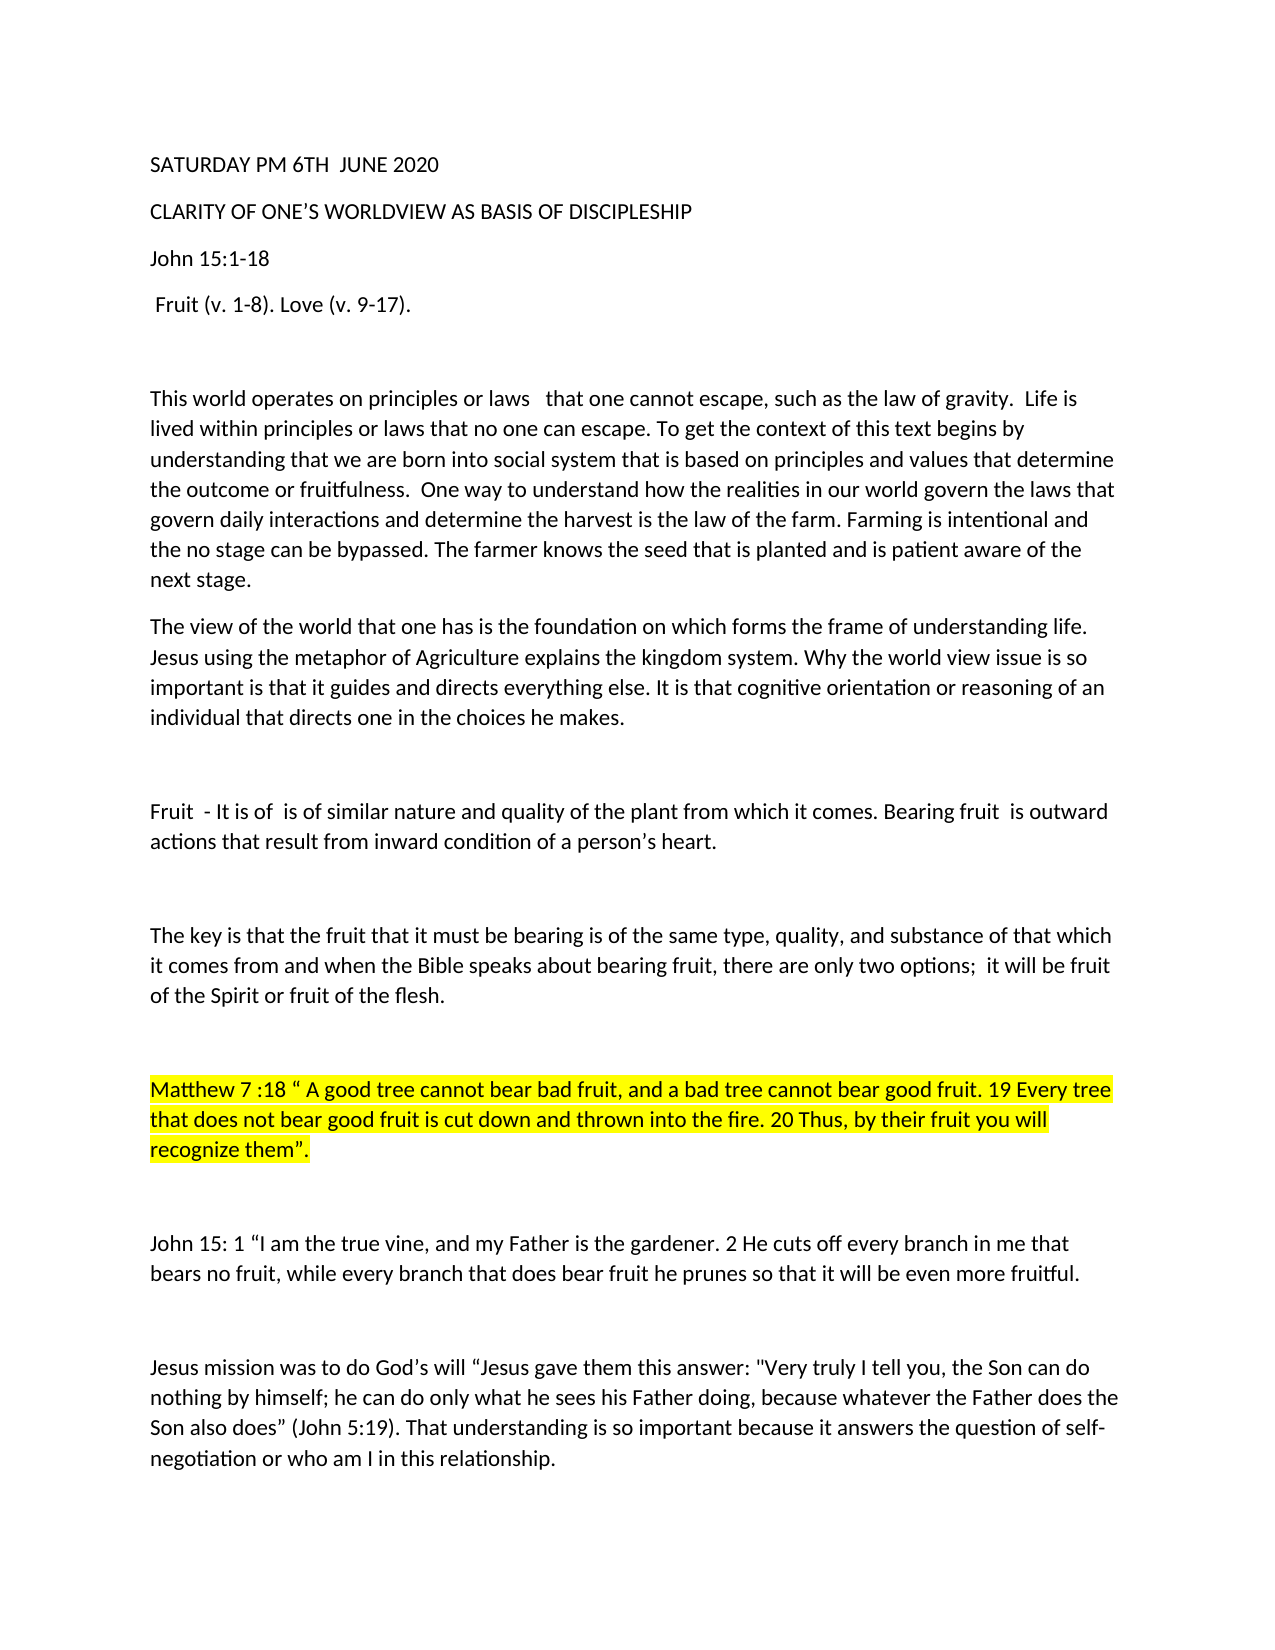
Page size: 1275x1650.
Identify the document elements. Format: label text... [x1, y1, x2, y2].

text This world operates on principles or laws that one cannot escape, such as the law of gravity. Life is lived within principles or laws that no one can escape. To get the context of this text begins by understanding that we are born into social system that is based on principles and values that determine the outcome or fruitfulness. One way to understand how the realities in our world govern the laws that govern daily interactions and determine the harvest is the law of the farm. Farming is intentional and the no stage can be bypassed. The farmer knows the seed that is planted and is patient aware of the next stage. [150, 384, 1125, 594]
text SATURDAY PM 6TH JUNE 2020 [150, 150, 1125, 178]
text The view of the world that one has is the foundation on which forms the frame of understanding life. Jesus using the metaphor of Agriculture explains the kingdom system. Why the world view issue is so important is that it guides and directs everything else. It is that cognitive orientation or reasoning of an individual that directs one in the choices he makes. [150, 612, 1125, 731]
text The key is that the fruit that it must be bearing is of the same type, quality, and substance of that which it comes from and when the Bible speaks about bearing fruit, there are only two options; it will be fruit of the Spirit or fruit of the flesh. [150, 921, 1125, 1009]
text Matthew 7 :18 “ A good tree cannot bear bad fruit, and a bad tree cannot bear good fruit. 19 Every tree that does not bear good fruit is cut down and thrown into the fire. 20 Thus, by their fruit you will recognize them”. [150, 1075, 1125, 1163]
text Fruit - It is of is of similar nature and quality of the plant from which it comes. Bearing fruit is outward actions that result from inward condition of a person’s heart. [150, 797, 1125, 855]
text CLARITY OF ONE’S WORLDVIEW AS BASIS OF DISCIPLESHIP [150, 197, 1125, 225]
text John 15: 1 “I am the true vine, and my Father is the gardener. 2 He cuts off every branch in me that bears no fruit, while every branch that does bear fruit he prunes so that it will be even more fruitful. [150, 1229, 1125, 1287]
text Jesus mission was to do God’s will “Jesus gave them this answer: "Very truly I tell you, the Son can do nothing by himself; he can do only what he sees his Father doing, because whatever the Father does the Son also does” (John 5:19). That understanding is so important because it answers the question of self-negotiation or who am I in this relationship. [150, 1353, 1125, 1472]
text John 15:1-18 [150, 244, 1125, 272]
text Fruit (v. 1-8). Love (v. 9-17). [150, 291, 1125, 319]
